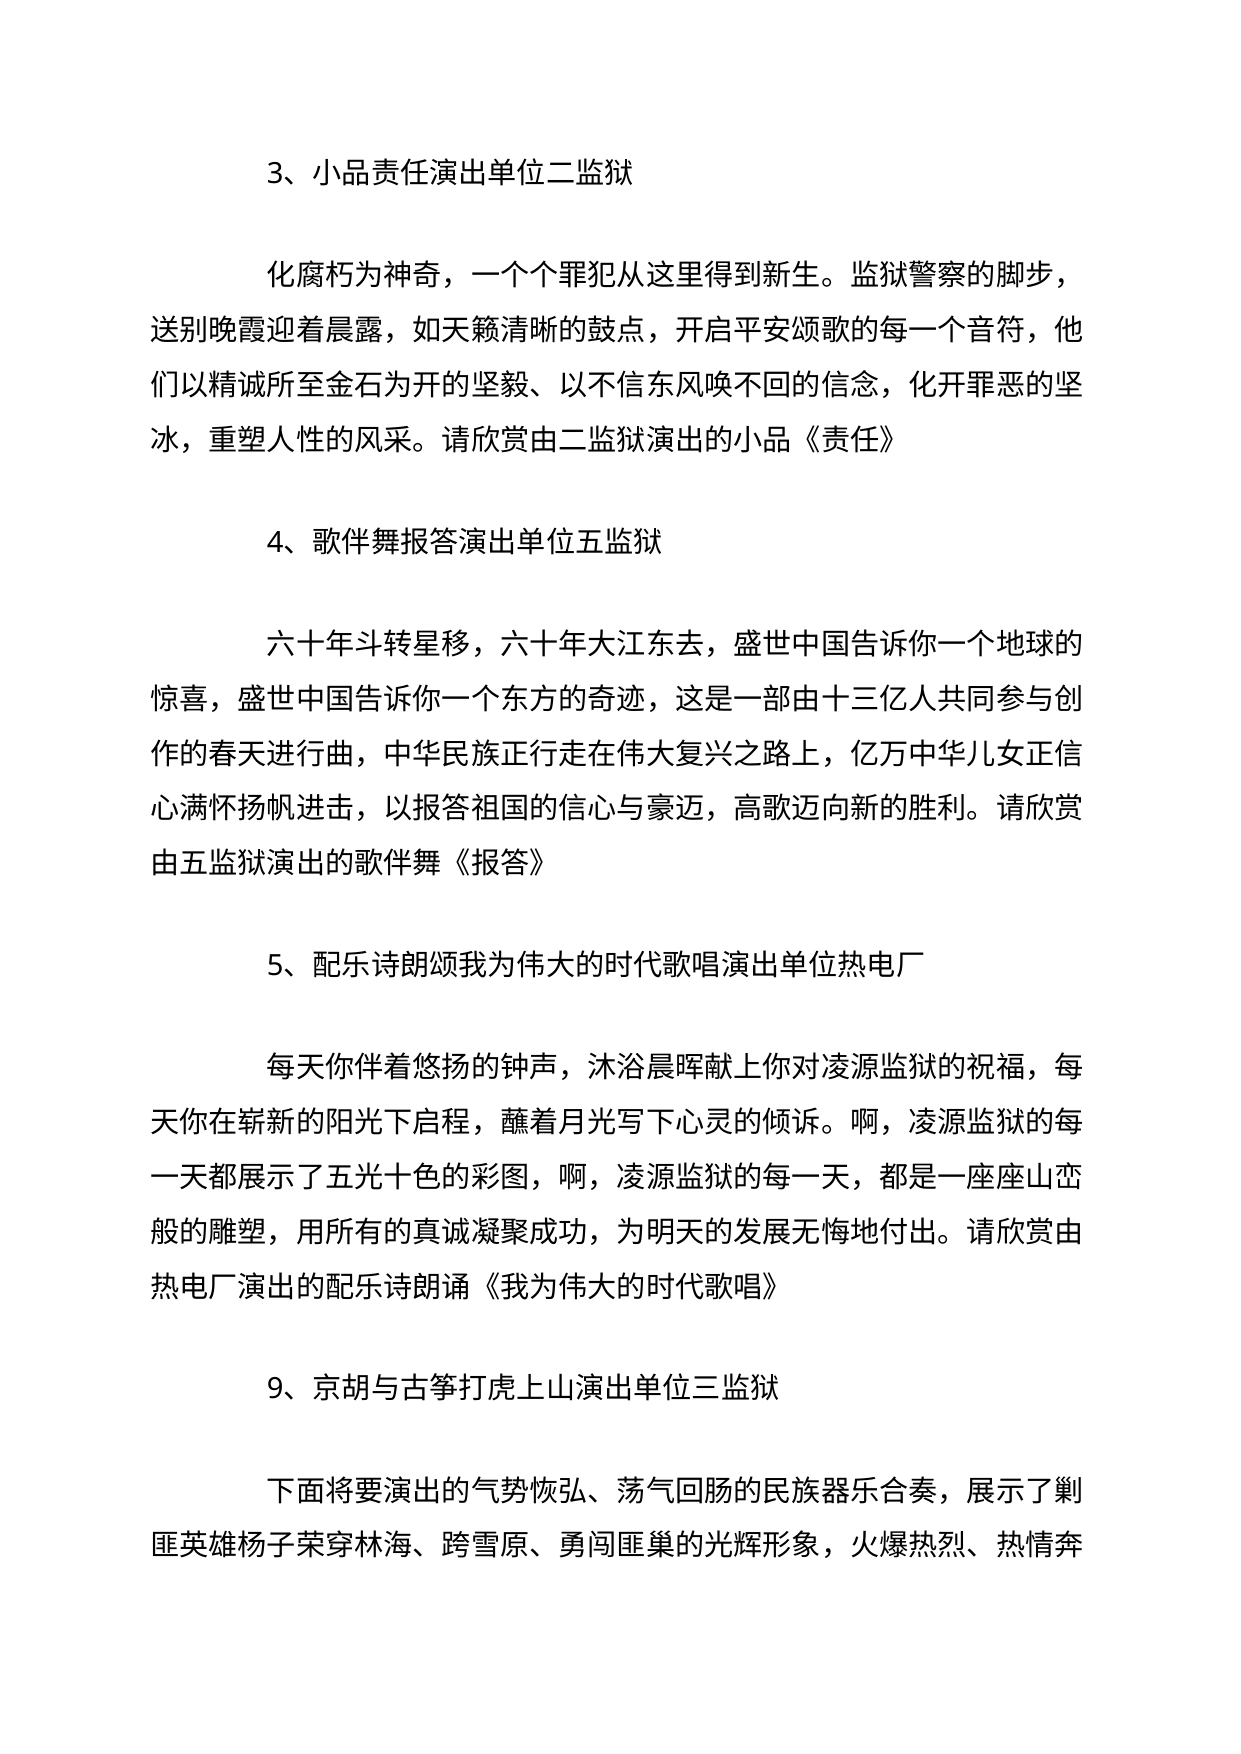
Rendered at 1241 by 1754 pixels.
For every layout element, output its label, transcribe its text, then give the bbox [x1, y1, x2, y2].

text 六十年斗转星移，六十年大江东去，盛世中国告诉你一个地球的惊喜，盛世中国告诉你一个东方的奇迹，这是一部由十三亿人共同参与创作的春天进行曲，中华民族正行走在伟大复兴之路上，亿万中华儿女正信心满怀扬帆进击，以报答祖国的信心与豪迈，高歌迈向新的胜利。请欣赏由五监狱演出的歌伴舞《报答》 [150, 620, 1090, 882]
text 4、歌伴舞报答演出单位五监狱 [150, 518, 1090, 561]
text 化腐朽为神奇，一个个罪犯从这里得到新生。监狱警察的脚步，送别晚霞迎着晨露，如天籁清晰的鼓点，开启平安颂歌的每一个音符，他们以精诚所至金石为开的坚毅、以不信东风唤不回的信念，化开罪恶的坚冰，重塑人性的风采。请欣赏由二监狱演出的小品《责任》 [150, 252, 1090, 459]
text 每天你伴着悠扬的钟声，沐浴晨晖献上你对凌源监狱的祝福，每天你在崭新的阳光下启程，蘸着月光写下心灵的倾诉。啊，凌源监狱的每一天都展示了五光十色的彩图，啊，凌源监狱的每一天，都是一座座山峦般的雕塑，用所有的真诚凝聚成功，为明天的发展无悔地付出。请欣赏由热电厂演出的配乐诗朗诵《我为伟大的时代歌唱》 [150, 1044, 1090, 1306]
text 3、小品责任演出单位二监狱 [150, 150, 1090, 192]
text 5、配乐诗朗颂我为伟大的时代歌唱演出单位热电厂 [150, 942, 1090, 984]
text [150, 1467, 1090, 1564]
text 9、京胡与古筝打虎上山演出单位三监狱 [150, 1365, 1090, 1407]
